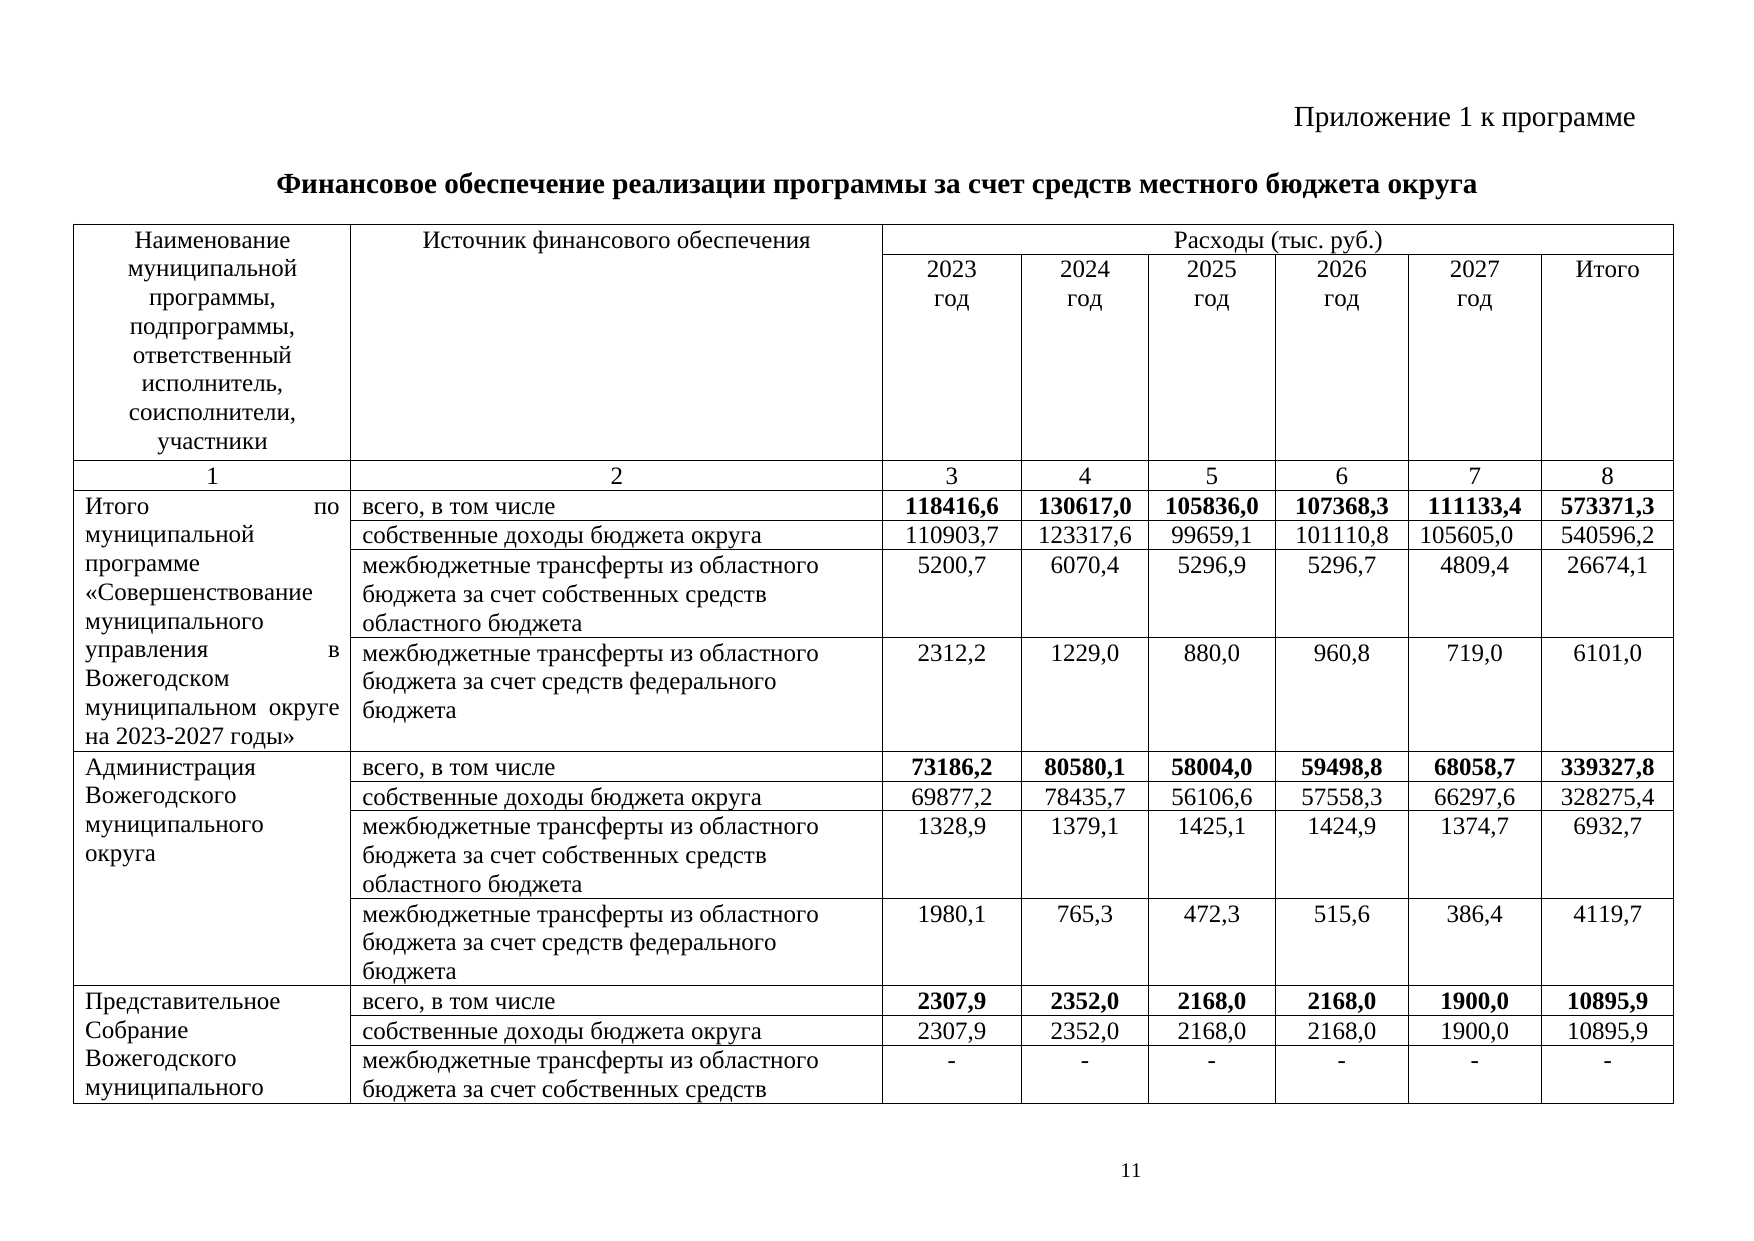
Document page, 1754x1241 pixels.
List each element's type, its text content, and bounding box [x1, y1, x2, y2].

table_header Наименование муниципальной программы, подпрограммы, ответственный исполнитель, соисполнители, участники [74, 225, 350, 460]
table_cell 111133,4 [1409, 491, 1541, 519]
table_cell 6101,0 [1542, 638, 1673, 751]
table_cell 5296,7 [1276, 550, 1408, 637]
table_cell 2312,2 [883, 638, 1021, 751]
table_cell 66297,6 [1409, 782, 1541, 810]
table_cell Итого по муниципальной программе «Совершенствование муниципального управления в Вожегодском муниципальном округе на 2023-2027 годы» [74, 491, 350, 751]
table_header Источник финансового обеспечения [351, 225, 882, 460]
table_cell 765,3 [1022, 899, 1148, 985]
table_cell 105605,0 [1409, 521, 1541, 549]
table_cell 2027 год [1409, 255, 1541, 460]
table_cell 8 [1542, 461, 1673, 490]
table_cell 2023 год [883, 255, 1021, 460]
table_cell 4809,4 [1409, 550, 1541, 637]
table_cell 58004,0 [1149, 752, 1275, 781]
table_cell собственные доходы бюджета округа [351, 1016, 882, 1044]
table_cell межбюджетные трансферты из областного бюджета за счет средств федерального бюджета [351, 899, 882, 985]
table_cell 1374,7 [1409, 811, 1541, 898]
table_cell Итого [1542, 255, 1673, 460]
table_cell 101110,8 [1276, 521, 1408, 549]
table_cell 1425,1 [1149, 811, 1275, 898]
table_cell 7 [1409, 461, 1541, 490]
text Приложение 1 к программе [118, 99, 1636, 133]
table_cell 123317,6 [1022, 521, 1148, 549]
table_cell 10895,9 [1542, 986, 1673, 1015]
table_cell 80580,1 [1022, 752, 1148, 781]
table_cell 1328,9 [883, 811, 1021, 898]
table_cell 2352,0 [1022, 1016, 1148, 1044]
table_cell 99659,1 [1149, 521, 1275, 549]
table_cell 386,4 [1409, 899, 1541, 985]
table_cell межбюджетные трансферты из областного бюджета за счет собственных средств областного бюджета [351, 1046, 882, 1103]
table_cell 515,6 [1276, 899, 1408, 985]
table_cell 57558,3 [1276, 782, 1408, 810]
table_cell всего, в том числе [351, 752, 882, 781]
table_cell межбюджетные трансферты из областного бюджета за счет собственных средств областного бюджета [351, 811, 882, 898]
table_cell всего, в том числе [351, 491, 882, 519]
table_cell 4119,7 [1542, 899, 1673, 985]
table_cell 1379,1 [1022, 811, 1148, 898]
table_cell 118416,6 [883, 491, 1021, 519]
table_cell 1229,0 [1022, 638, 1148, 751]
table_cell 6070,4 [1022, 550, 1148, 637]
table_cell 2307,9 [883, 986, 1021, 1015]
table_cell 107368,3 [1276, 491, 1408, 519]
table_cell 1424,9 [1276, 811, 1408, 898]
table_cell 1900,0 [1409, 1016, 1541, 1044]
table_cell 719,0 [1409, 638, 1541, 751]
table_cell 3 [883, 461, 1021, 490]
table_cell собственные доходы бюджета округа [351, 782, 882, 810]
table_cell 10895,9 [1542, 1016, 1673, 1044]
table_cell - [1409, 1046, 1541, 1103]
table_cell 472,3 [1149, 899, 1275, 985]
table_cell 56106,6 [1149, 782, 1275, 810]
table_cell 5 [1149, 461, 1275, 490]
table_cell 6932,7 [1542, 811, 1673, 898]
table_cell всего, в том числе [351, 986, 882, 1015]
table_cell 73186,2 [883, 752, 1021, 781]
table_cell 130617,0 [1022, 491, 1148, 519]
table_cell 1 [74, 461, 350, 490]
table_cell межбюджетные трансферты из областного бюджета за счет собственных средств областного бюджета [351, 550, 882, 637]
table_cell 59498,8 [1276, 752, 1408, 781]
table_cell 328275,4 [1542, 782, 1673, 810]
table_cell 960,8 [1276, 638, 1408, 751]
table_cell 2 [351, 461, 882, 490]
table_cell 5296,9 [1149, 550, 1275, 637]
table_cell 339327,8 [1542, 752, 1673, 781]
table_cell 105836,0 [1149, 491, 1275, 519]
table_cell 2307,9 [883, 1016, 1021, 1044]
table_cell 2024 год [1022, 255, 1148, 460]
table_header Расходы (тыс. руб.) [883, 225, 1673, 253]
table_cell 2168,0 [1149, 1016, 1275, 1044]
table_cell 573371,3 [1542, 491, 1673, 519]
table_cell 2168,0 [1276, 1016, 1408, 1044]
table_cell 6 [1276, 461, 1408, 490]
table_cell 5200,7 [883, 550, 1021, 637]
table_cell - [1276, 1046, 1408, 1103]
table_cell межбюджетные трансферты из областного бюджета за счет средств федерального бюджета [351, 638, 882, 751]
table_cell 4 [1022, 461, 1148, 490]
table_cell 2352,0 [1022, 986, 1148, 1015]
table_cell 2168,0 [1149, 986, 1275, 1015]
table_cell - [1022, 1046, 1148, 1103]
table_cell 2168,0 [1276, 986, 1408, 1015]
table_cell 2025 год [1149, 255, 1275, 460]
table_cell 69877,2 [883, 782, 1021, 810]
table_cell 2026 год [1276, 255, 1408, 460]
table_cell 880,0 [1149, 638, 1275, 751]
table_cell 1980,1 [883, 899, 1021, 985]
table_cell Представительное Собрание Вожегодского муниципального округа [74, 986, 350, 1103]
table_cell - [1149, 1046, 1275, 1103]
table_cell 1900,0 [1409, 986, 1541, 1015]
table_cell 68058,7 [1409, 752, 1541, 781]
table_cell 540596,2 [1542, 521, 1673, 549]
table_cell 110903,7 [883, 521, 1021, 549]
text Финансовое обеспечение реализации программы за счет средств местного бюджета округа [118, 166, 1636, 200]
table_cell 26674,1 [1542, 550, 1673, 637]
table_cell 78435,7 [1022, 782, 1148, 810]
table_cell - [883, 1046, 1021, 1103]
table_cell собственные доходы бюджета округа [351, 521, 882, 549]
table_cell - [1542, 1046, 1673, 1103]
table_cell Администрация Вожегодского муниципального округа [74, 752, 350, 985]
